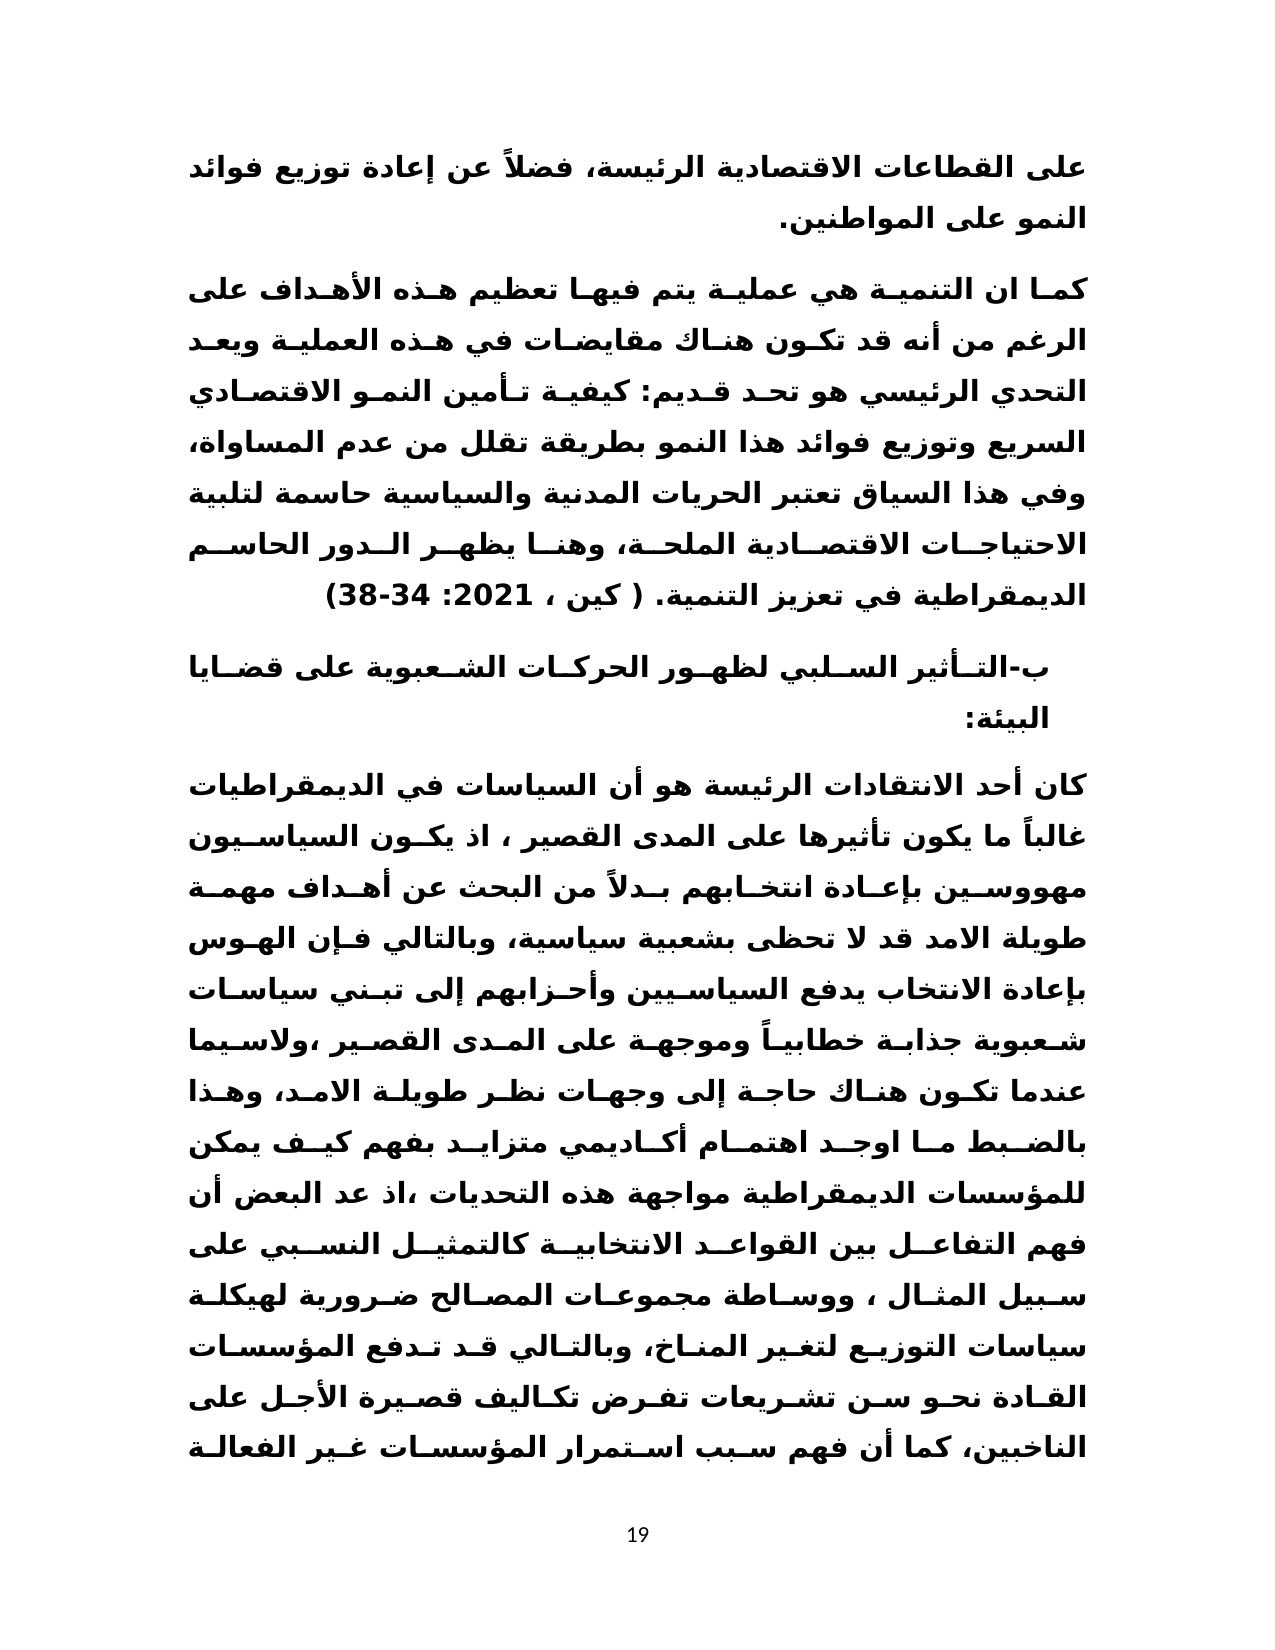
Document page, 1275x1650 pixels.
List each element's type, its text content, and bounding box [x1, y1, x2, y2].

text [187, 769, 1087, 1465]
text كما ان التنمية هي عملية يتم فيها تعظيم هذه الأهداف على الرغم من أنه قد تكون هناك مقايضات في هذه العملية ويعد التحدي الرئيسي هو تحد قديم: كيفية تأمين النمو الاقتصادي السريع وتوزيع فوائد هذا النمو بطريقة تقلل من عدم المساواة، وفي هذا السياق تعتبر الحريات المدنية والسياسية حاسمة لتلبية الاحتياجات الاقتصادية الملحة، وهنا يظهر الدور الحاسم الديمقراطية في تعزيز التنمية. ( كين ، 2021: 34-38) [187, 273, 1087, 612]
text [187, 150, 1087, 235]
text ب-التأثير السلبي لظهور الحركات الشعبوية على قضايا البيئة: [187, 650, 1050, 735]
